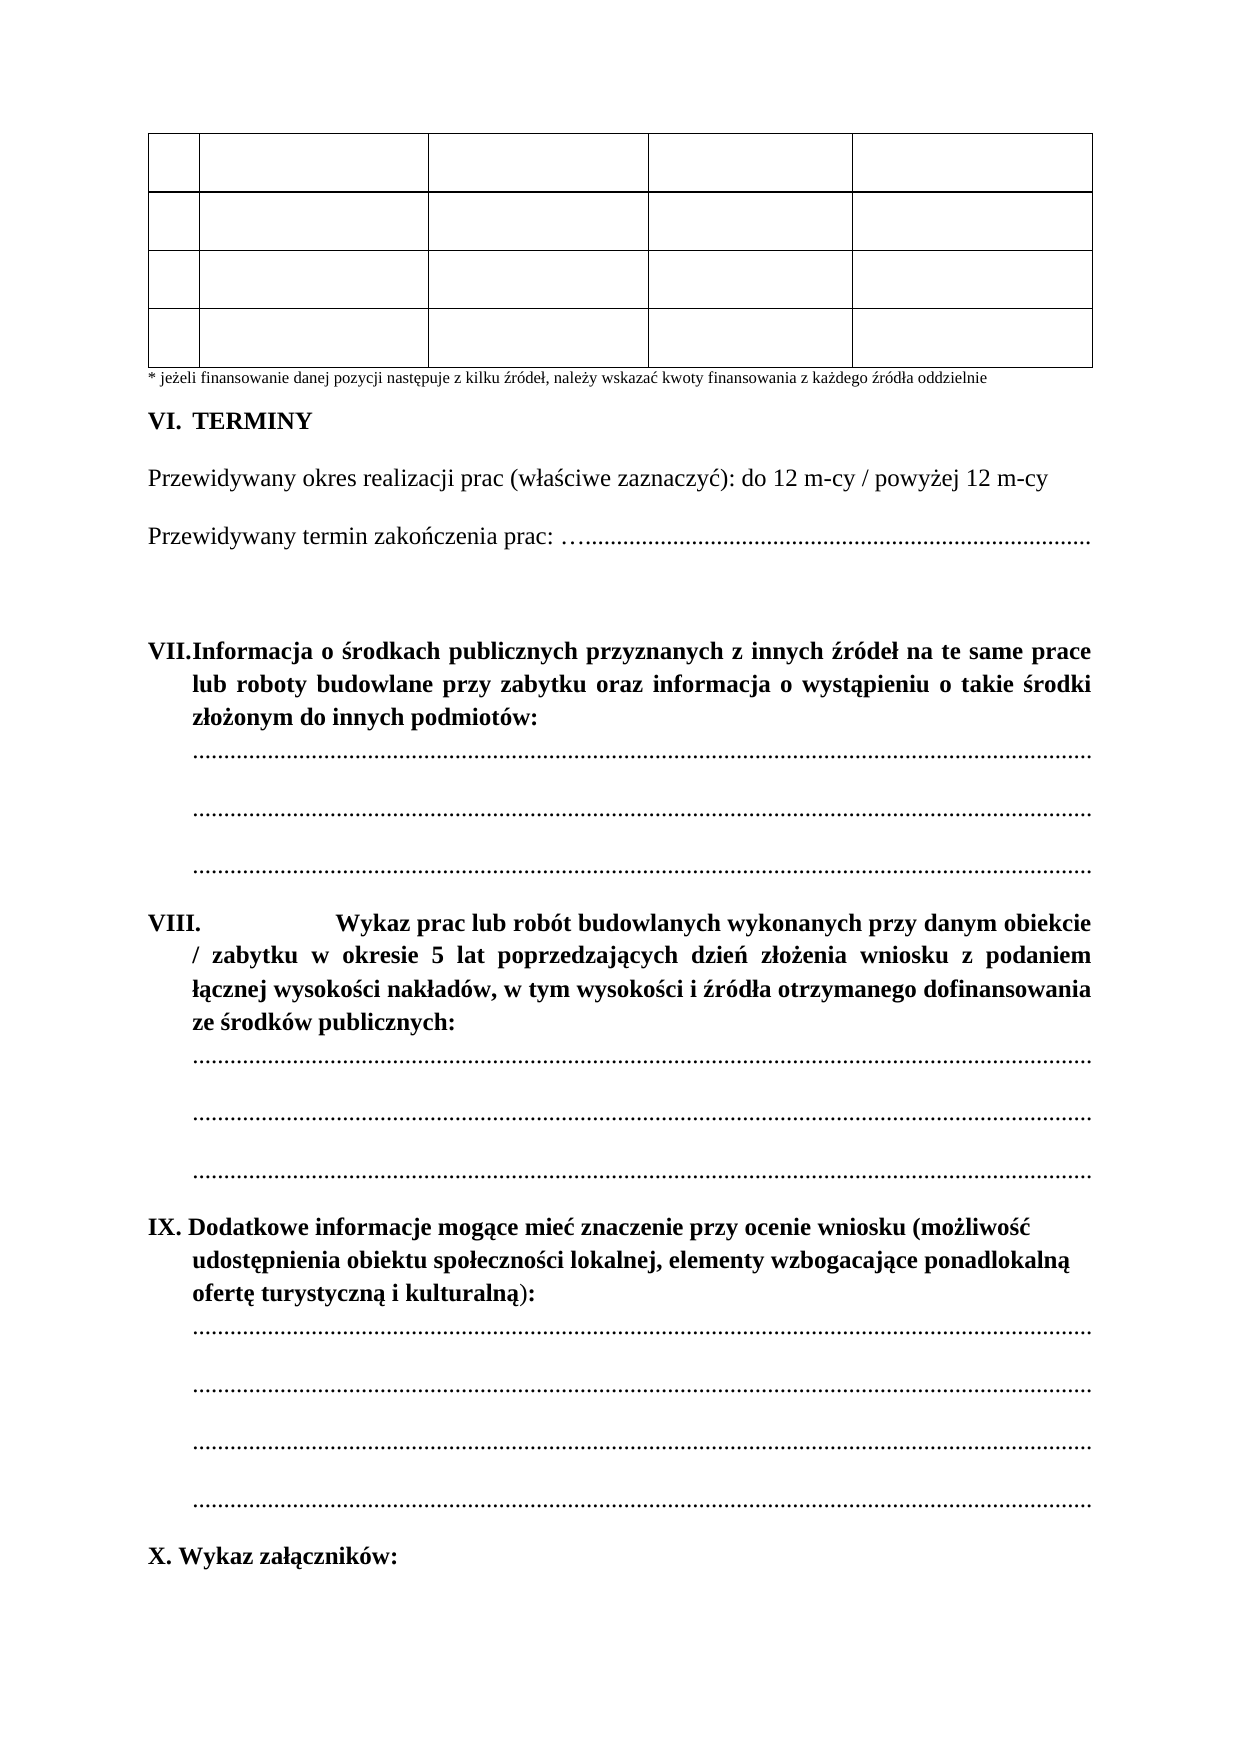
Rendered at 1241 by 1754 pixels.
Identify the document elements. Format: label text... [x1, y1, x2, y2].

list Informacja o środkach publicznych przyznanych z innych źródeł na te same prace lub roboty budowlane przy zabytku oraz informacja o wystąpieniu o takie środki złożonym do innych podmiotów: [148, 636, 1093, 731]
table_cell [649, 134, 852, 191]
text X. Wykaz załączników: [148, 1541, 1093, 1570]
table_cell [649, 309, 852, 367]
table_cell [429, 134, 648, 191]
text Przewidywany okres realizacji prac (właściwe zaznaczyć): do 12 m-cy / powyżej 12 m-cy [148, 463, 1093, 492]
text Przewidywany termin zakończenia prac: …................................................................................. [148, 521, 1093, 550]
text * jeżeli finansowanie danej pozycji następuje z kilku źródeł, należy wskazać kwoty finansowania z każdego źródła oddzielnie [148, 368, 1093, 387]
table_cell [149, 193, 199, 250]
text ................................................................................................................................................................................................................................................................................................................................................................................................................................................................................................................................................................................................ [192, 1311, 1093, 1512]
text IX. Dodatkowe informacje mogące mieć znaczenie przy ocenie wniosku (możliwość udostępnienia obiektu społeczności lokalnej, elementy wzbogacające ponadlokalną ofertę turystyczną i kulturalną): [148, 1212, 1093, 1307]
table_cell [429, 309, 648, 367]
table_cell [649, 193, 852, 250]
table_cell [853, 193, 1092, 250]
table_cell [200, 309, 428, 367]
table_cell [149, 309, 199, 367]
table_cell [429, 193, 648, 250]
table_cell [853, 251, 1092, 308]
table_cell [853, 134, 1092, 191]
table_cell [149, 251, 199, 308]
table_cell [149, 134, 199, 191]
list TERMINY [148, 406, 1093, 435]
table_cell [200, 134, 428, 191]
table_cell [200, 251, 428, 308]
table_cell [429, 251, 648, 308]
text ................................................................................................................................................................................................................................................................................................................................................................................................................................................ [192, 1040, 1093, 1183]
text ................................................................................................................................................................................................................................................................................................................................................................................................................................................ [192, 735, 1093, 879]
table_cell [649, 251, 852, 308]
table_cell [200, 193, 428, 250]
table_cell [853, 309, 1092, 367]
list Wykaz prac lub robót budowlanych wykonanych przy danym obiekcie / zabytku w okresie 5 lat poprzedzających dzień złożenia wniosku z podaniem łącznej wysokości nakładów, w tym wysokości i źródła otrzymanego dofinansowania ze środków publicznych: [148, 908, 1093, 1035]
